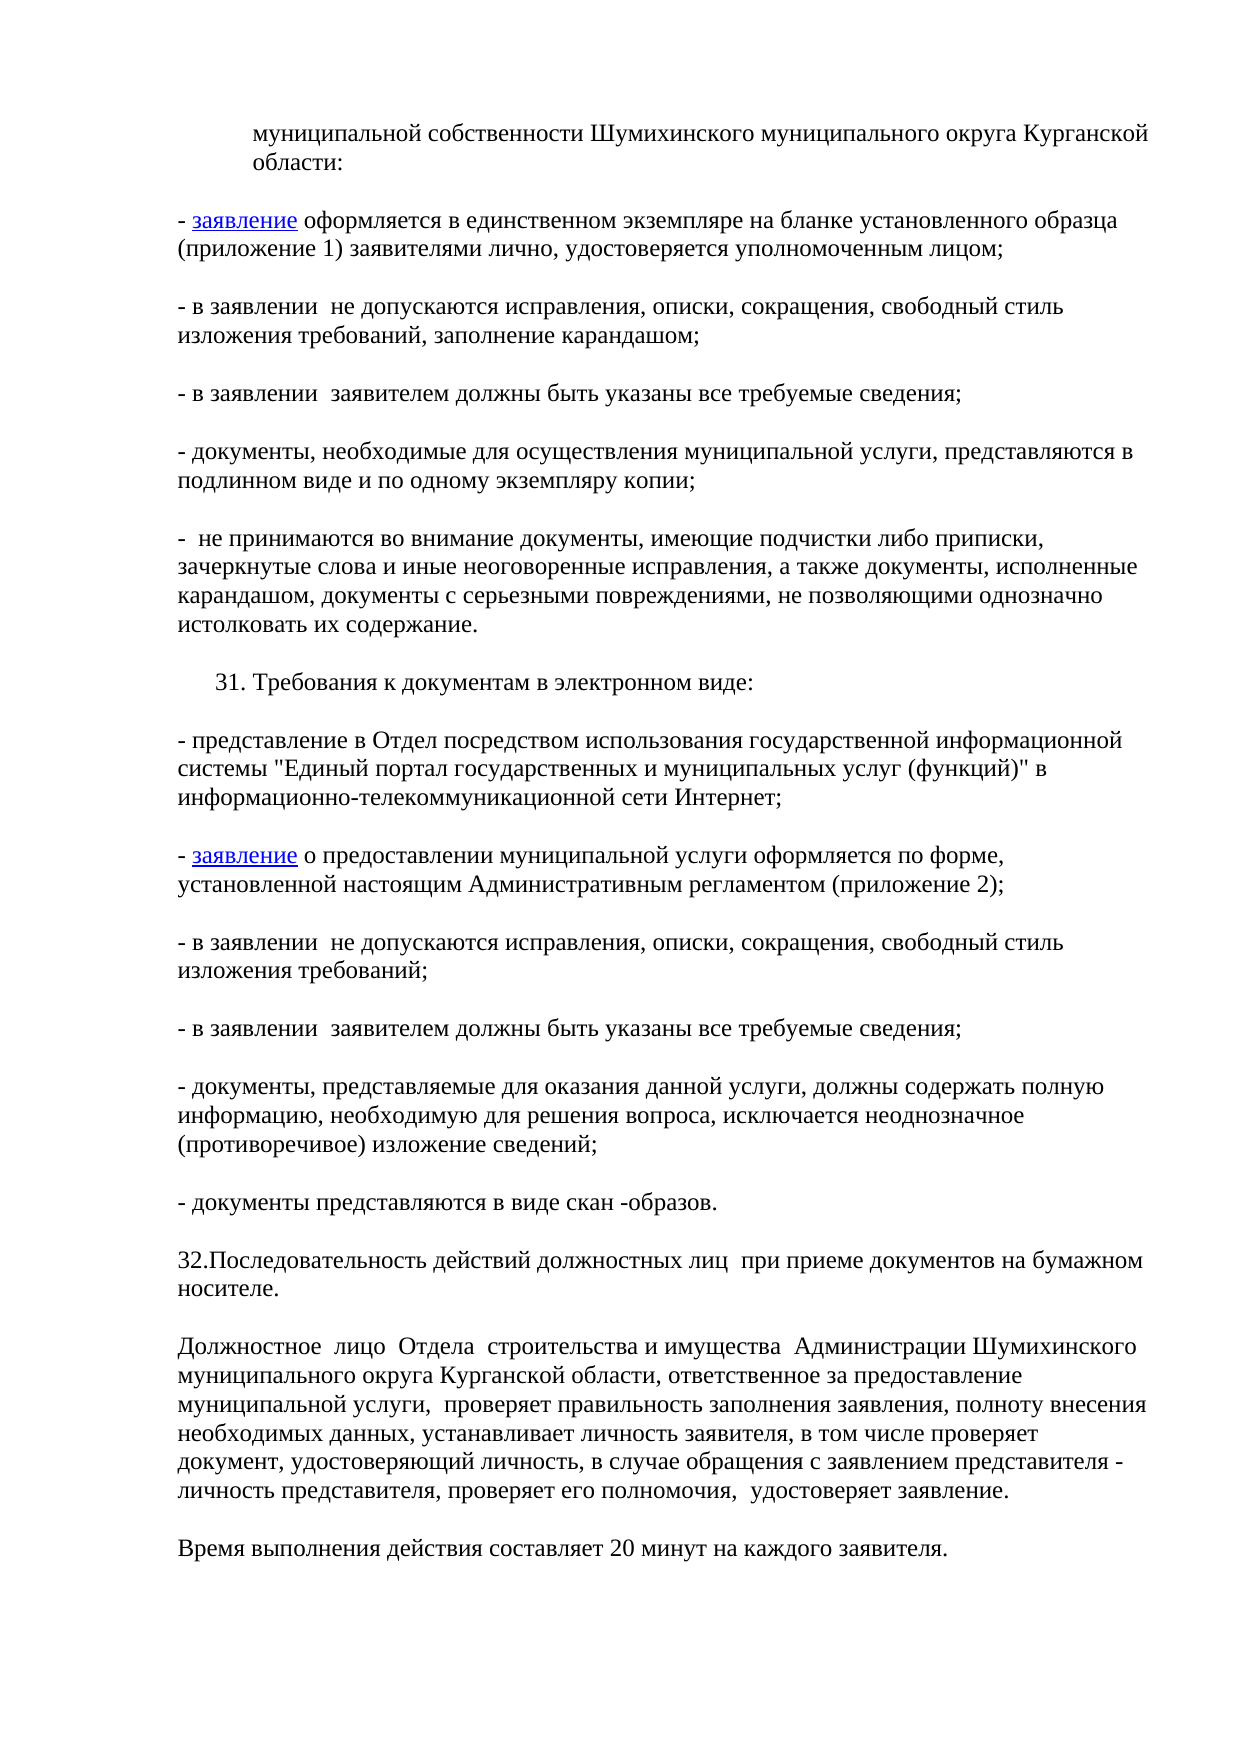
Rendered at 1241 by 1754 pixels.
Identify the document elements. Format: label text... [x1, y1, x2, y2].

text - в заявлении заявителем должны быть указаны все требуемые сведения; [177, 378, 1152, 407]
text Должностное лицо Отдела строительства и имущества Администрации Шумихинского муниципального округа Курганской области, ответственное за предоставление муниципальной услуги, проверяет правильность заполнения заявления, полноту внесения необходимых данных, устанавливает личность заявителя, в том числе проверяет документ, удостоверяющий личность, в случае обращения с заявлением представителя - личность представителя, проверяет его полномочия, удостоверяет заявление. [177, 1331, 1152, 1504]
text - заявление оформляется в единственном экземпляре на бланке установленного образца (приложение 1) заявителями лично, удостоверяется уполномоченным лицом; [177, 205, 1152, 262]
text Время выполнения действия составляет 20 минут на каждого заявителя. [177, 1533, 1152, 1562]
list Требования к документам в электронном виде: [215, 667, 1152, 696]
text 32.Последовательность действий должностных лиц при приеме документов на бумажном носителе. [177, 1245, 1152, 1302]
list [215, 118, 1152, 176]
text - документы, необходимые для осуществления муниципальной услуги, представляются в подлинном виде и по одному экземпляру копии; [177, 436, 1152, 493]
text - в заявлении не допускаются исправления, описки, сокращения, свободный стиль изложения требований; [177, 927, 1152, 984]
text - представление в Отдел посредством использования государственной информационной системы "Единый портал государственных и муниципальных услуг (функций)" в информационно-телекоммуникационной сети Интернет; [177, 725, 1152, 811]
text - заявление о предоставлении муниципальной услуги оформляется по форме, установленной настоящим Административным регламентом (приложение 2); [177, 840, 1152, 898]
text - в заявлении заявителем должны быть указаны все требуемые сведения; [177, 1013, 1152, 1042]
text - документы представляются в виде скан -образов. [177, 1187, 1152, 1216]
text - не принимаются во внимание документы, имеющие подчистки либо приписки, зачеркнутые слова и иные неоговоренные исправления, а также документы, исполненные карандашом, документы с серьезными повреждениями, не позволяющими однозначно истолковать их содержание. [177, 523, 1152, 638]
text - документы, представляемые для оказания данной услуги, должны содержать полную информацию, необходимую для решения вопроса, исключается неоднозначное (противоречивое) изложение сведений; [177, 1071, 1152, 1158]
text - в заявлении не допускаются исправления, описки, сокращения, свободный стиль изложения требований, заполнение карандашом; [177, 291, 1152, 349]
